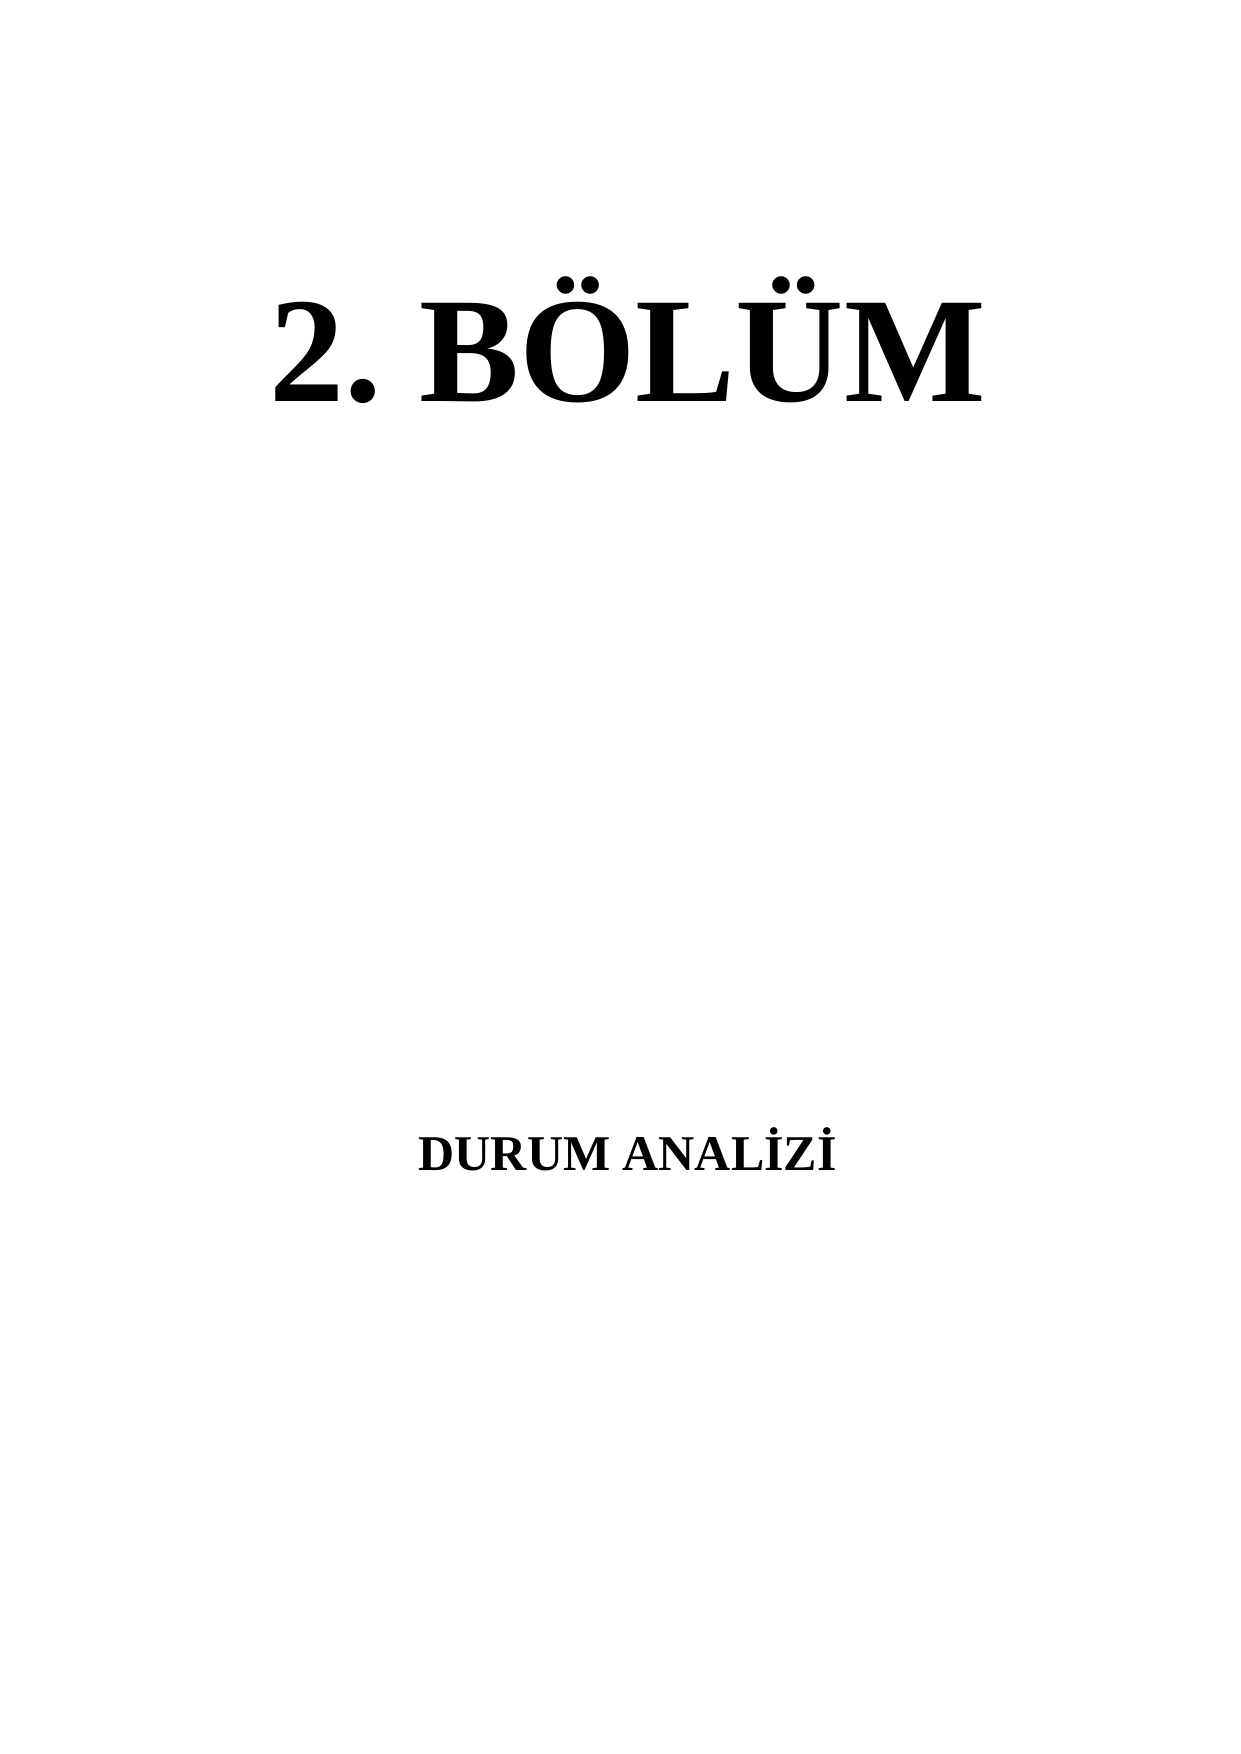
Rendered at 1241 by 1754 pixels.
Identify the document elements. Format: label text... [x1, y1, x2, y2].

text 2. BÖLÜM [103, 261, 1152, 434]
text DURUM ANALİZİ [103, 1124, 1152, 1181]
